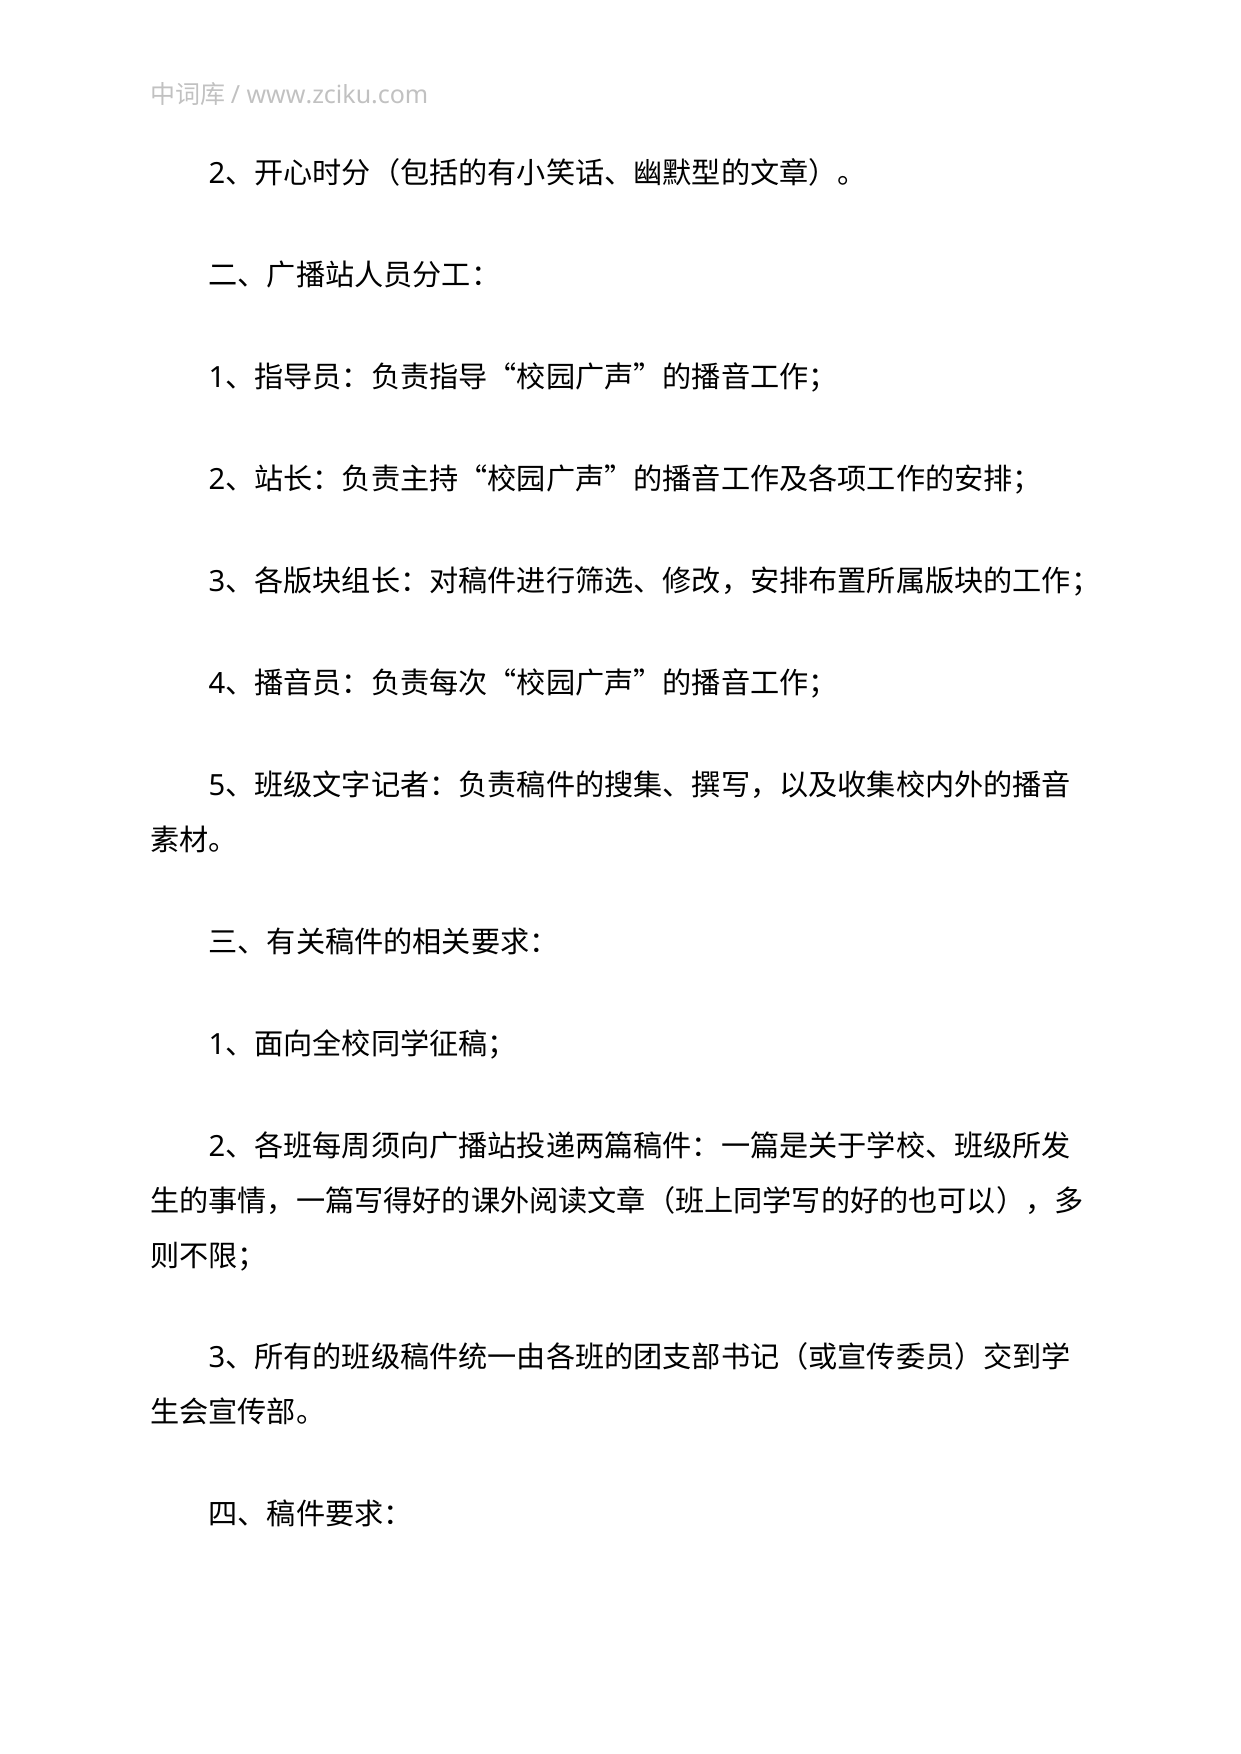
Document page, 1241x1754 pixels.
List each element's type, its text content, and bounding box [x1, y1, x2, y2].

text 二、广播站人员分工： [150, 252, 1090, 294]
text 四、稿件要求： [150, 1491, 1090, 1533]
text 2、开心时分（包括的有小笑话、幽默型的文章）。 [150, 150, 1090, 192]
text 2、站长：负责主持“校园广声”的播音工作及各项工作的安排； [150, 456, 1090, 498]
text 3、各版块组长：对稿件进行筛选、修改，安排布置所属版块的工作； [150, 558, 1090, 600]
text 1、指导员：负责指导“校园广声”的播音工作； [150, 354, 1090, 396]
text 4、播音员：负责每次“校园广声”的播音工作； [150, 660, 1090, 702]
text 5、班级文字记者：负责稿件的搜集、撰写，以及收集校内外的播音素材。 [150, 762, 1090, 859]
text 3、所有的班级稿件统一由各班的团支部书记（或宣传委员）交到学生会宣传部。 [150, 1334, 1090, 1431]
text 2、各班每周须向广播站投递两篇稿件：一篇是关于学校、班级所发生的事情，一篇写得好的课外阅读文章（班上同学写的好的也可以），多则不限； [150, 1122, 1090, 1274]
text 三、有关稿件的相关要求： [150, 918, 1090, 961]
text 1、面向全校同学征稿； [150, 1020, 1090, 1063]
